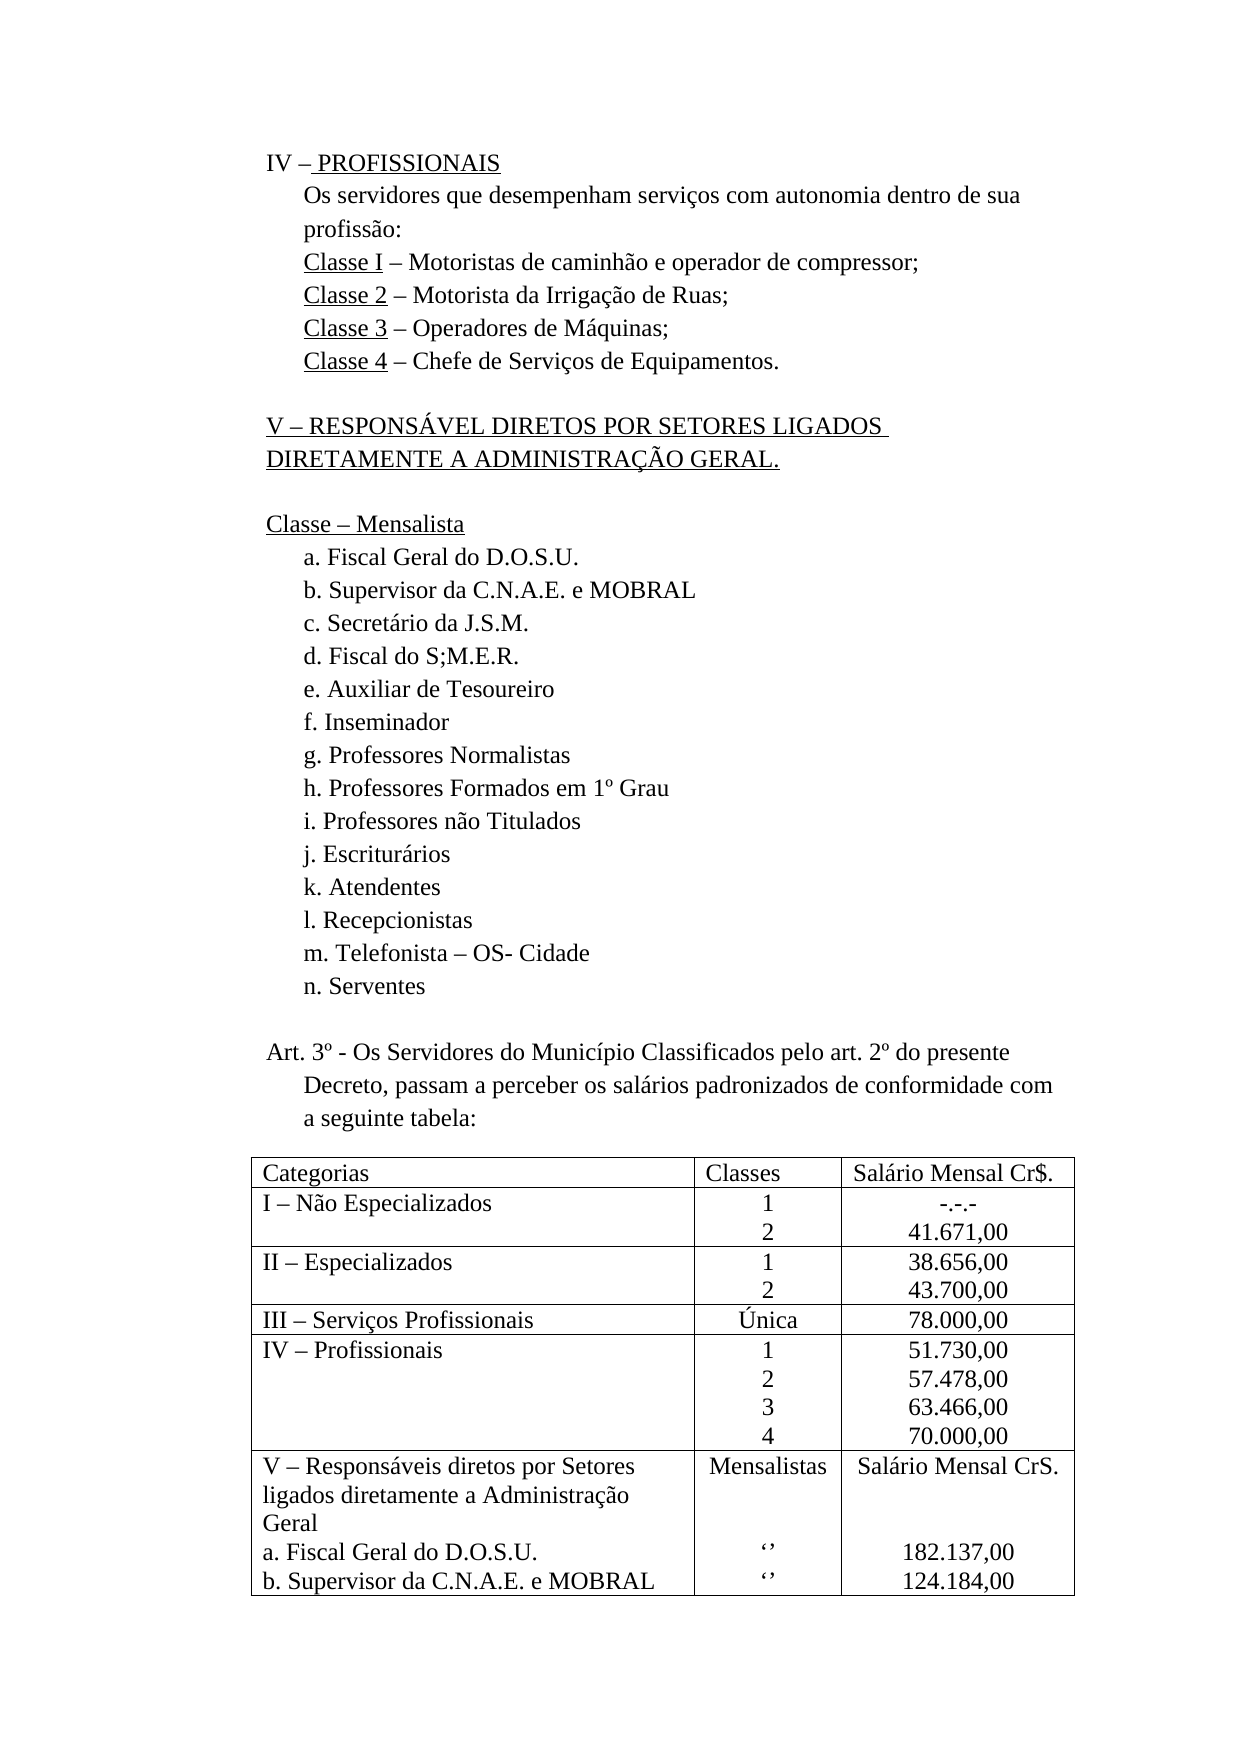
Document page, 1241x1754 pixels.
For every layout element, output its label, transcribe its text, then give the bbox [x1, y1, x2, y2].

table_cell 1 2 [695, 1188, 841, 1246]
table_cell -.-.- 41.671,00 [842, 1188, 1074, 1246]
list V – RESPONSÁVEL DIRETOS POR SETORES LIGADOS DIRETAMENTE A ADMINISTRAÇÃO GERAL. [266, 411, 1063, 505]
table_cell 1 2 3 4 [695, 1335, 841, 1450]
table_header Salário Mensal Cr$. [842, 1158, 1074, 1187]
table_cell I – Não Especializados [252, 1188, 694, 1246]
table_cell 78.000,00 [842, 1305, 1074, 1334]
list Art. 3º - Os Servidores do Município Classificados pelo art. 2º do presente Decreto, passam a perceber os salários padronizados de conformidade com a seguinte tabela: [266, 1037, 1063, 1132]
table_cell 51.730,00 57.478,00 63.466,00 70.000,00 [842, 1335, 1074, 1450]
table_cell Única [695, 1305, 841, 1334]
table_cell IV – Profissionais [252, 1335, 694, 1450]
table_header Classes [695, 1158, 841, 1187]
table_cell III – Serviços Profissionais [252, 1305, 694, 1334]
table_header Categorias [252, 1158, 694, 1187]
table_cell 1 2 [695, 1247, 841, 1304]
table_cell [695, 1451, 841, 1595]
table_cell II – Especializados [252, 1247, 694, 1304]
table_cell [252, 1451, 694, 1595]
list Classe – Mensalista a. Fiscal Geral do D.O.S.U. b. Supervisor da C.N.A.E. e MOBRAL c. Secretário da J.S.M. d. Fiscal do S;M.E.R. e. Auxiliar de Tesoureiro f. Inseminador g. Professores Normalistas h. Professores Formados em 1º Grau i. Professores não Titulados j. Escriturários k. Atendentes l. Recepcionistas m. Telefonista – OS- Cidade n. Serventes [266, 509, 1063, 1000]
list IV – PROFISSIONAIS Os servidores que desempenham serviços com autonomia dentro de sua profissão: Classe I – Motoristas de caminhão e operador de compressor; Classe 2 – Motorista da Irrigação de Ruas; Classe 3 – Operadores de Máquinas; Classe 4 – Chefe de Serviços de Equipamentos. [266, 148, 1063, 407]
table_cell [842, 1451, 1074, 1595]
table_cell 38.656,00 43.700,00 [842, 1247, 1074, 1304]
